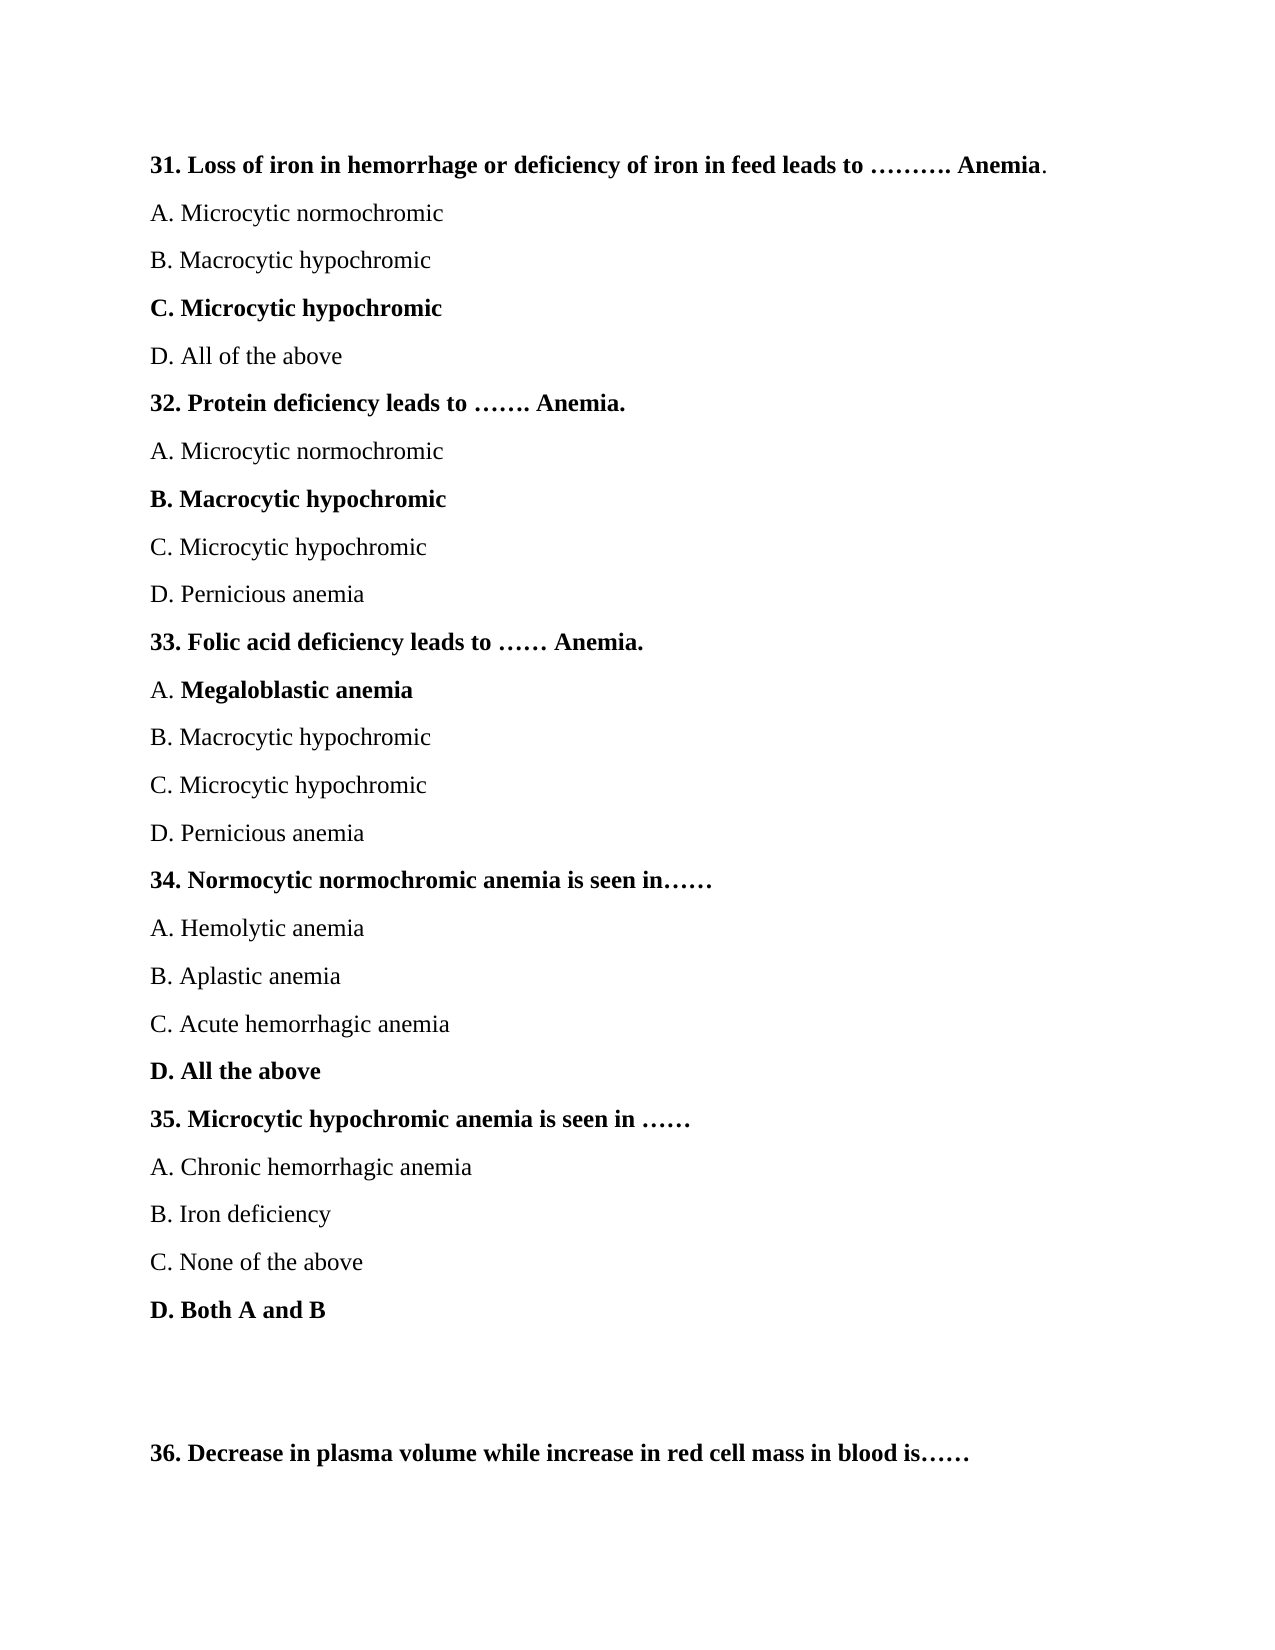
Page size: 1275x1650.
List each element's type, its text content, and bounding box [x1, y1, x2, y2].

text 35. Microcytic hypochromic anemia is seen in …… [150, 1104, 1125, 1133]
text A. Microcytic normochromic [150, 198, 1125, 226]
text D. All the above [150, 1056, 1125, 1085]
text 36. Decrease in plasma volume while increase in red cell mass in blood is…… [150, 1438, 1125, 1467]
text D. Pernicious anemia [150, 818, 1125, 847]
text C. Microcytic hypochromic [150, 532, 1125, 560]
text 33. Folic acid deficiency leads to …… Anemia. [150, 627, 1125, 656]
text D. Both A and B [150, 1295, 1125, 1324]
text B. Iron deficiency [150, 1199, 1125, 1228]
text B. Macrocytic hypochromic [150, 484, 1125, 513]
text 34. Normocytic normochromic anemia is seen in…… [150, 866, 1125, 894]
text C. Acute hemorrhagic anemia [150, 1009, 1125, 1037]
text C. Microcytic hypochromic [150, 770, 1125, 799]
text C. Microcytic hypochromic [150, 293, 1125, 322]
text D. Pernicious anemia [150, 579, 1125, 608]
text A. Megaloblastic anemia [150, 675, 1125, 703]
text D. All of the above [150, 341, 1125, 369]
text 31. Loss of iron in hemorrhage or deficiency of iron in feed leads to ………. Anemia. [150, 150, 1125, 179]
text C. None of the above [150, 1247, 1125, 1276]
text B. Macrocytic hypochromic [150, 245, 1125, 274]
text B. Aplastic anemia [150, 961, 1125, 990]
text 32. Protein deficiency leads to ……. Anemia. [150, 388, 1125, 417]
text A. Hemolytic anemia [150, 913, 1125, 942]
text A. Chronic hemorrhagic anemia [150, 1152, 1125, 1181]
text B. Macrocytic hypochromic [150, 722, 1125, 751]
text A. Microcytic normochromic [150, 436, 1125, 465]
